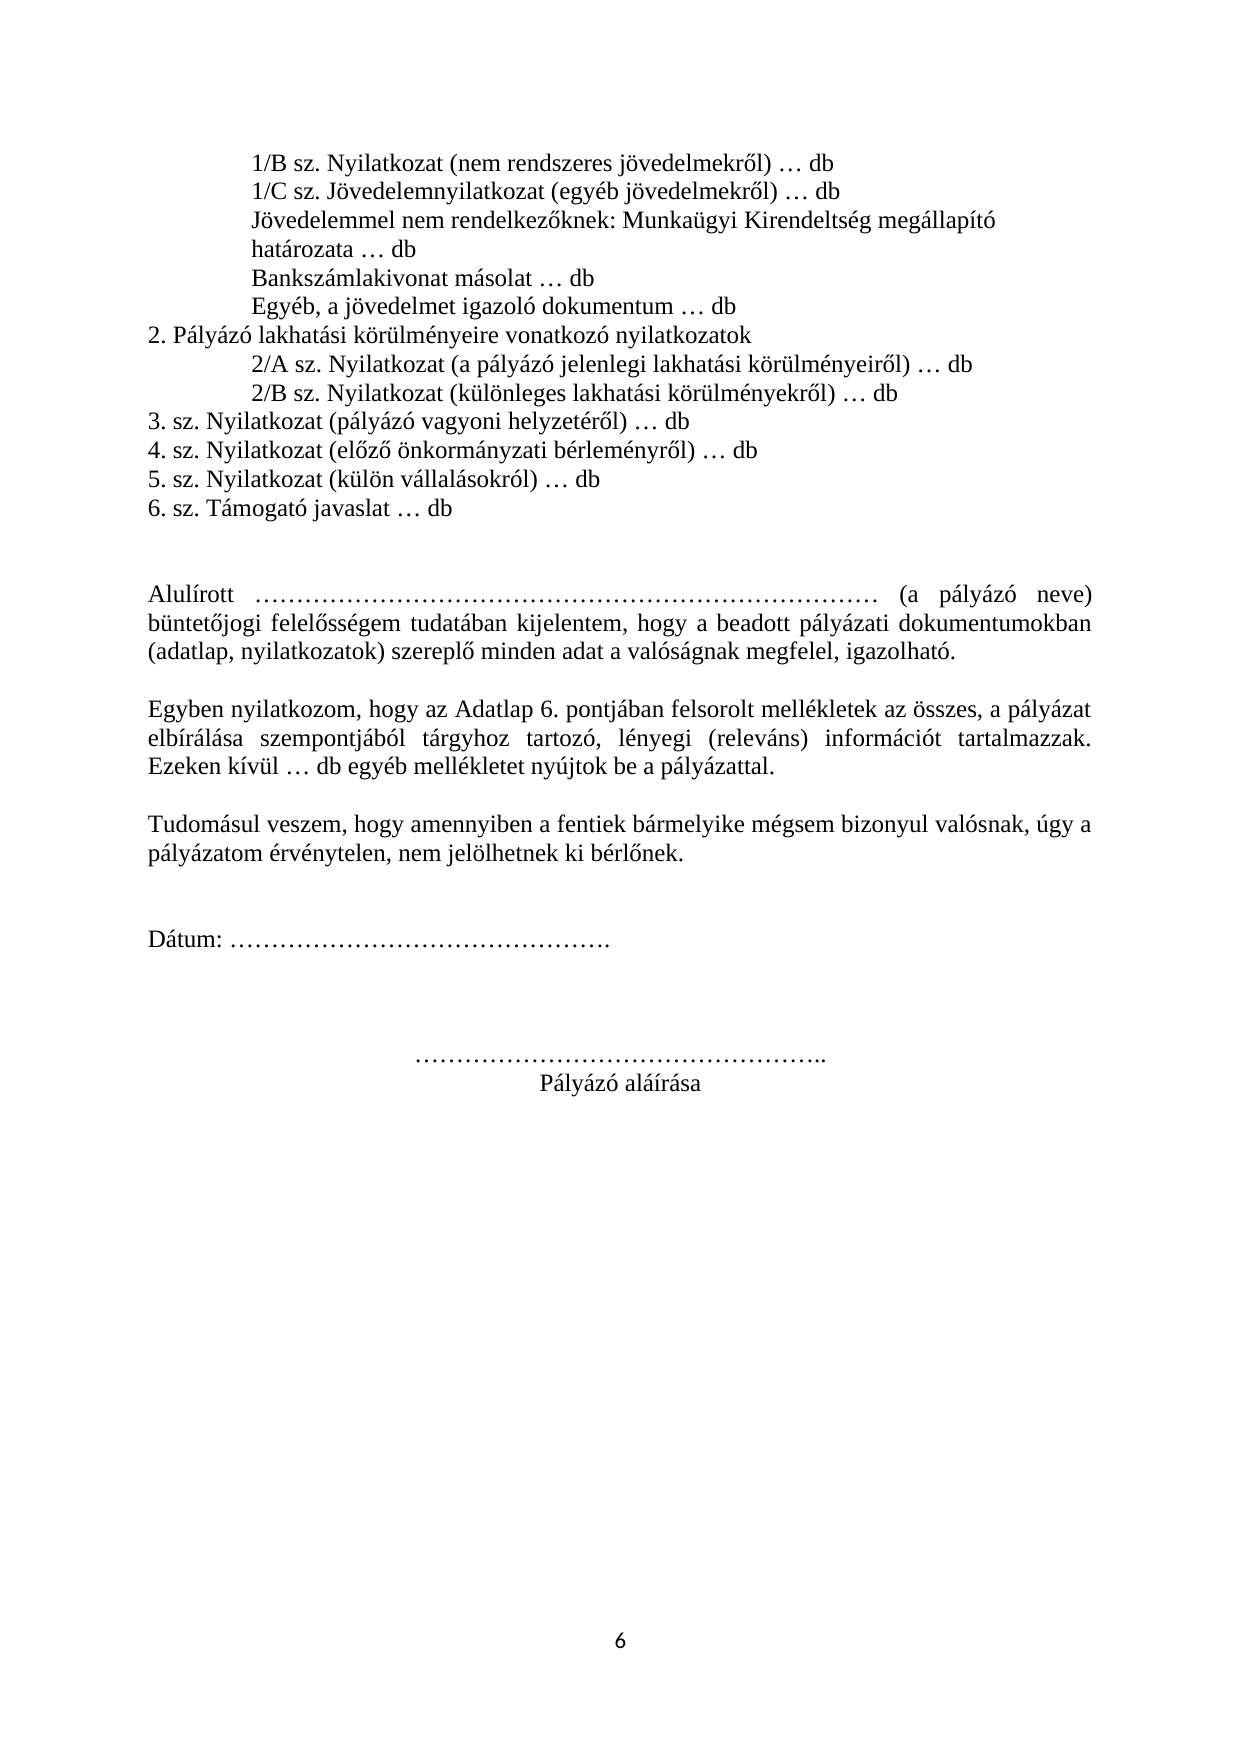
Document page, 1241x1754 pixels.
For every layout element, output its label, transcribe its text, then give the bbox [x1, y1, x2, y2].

text 1/C sz. Jövedelemnyilatkozat (egyéb jövedelmekről) … db [251, 176, 1093, 205]
text Dátum: ………………………………………. [148, 924, 1093, 953]
text Egyben nyilatkozom, hogy az Adatlap 6. pontjában felsorolt mellékletek az összes, a pályázat elbírálása szempontjából tárgyhoz tartozó, lényegi (releváns) információt tartalmazzak. Ezeken kívül … db egyéb mellékletet nyújtok be a pályázattal. [148, 694, 1093, 780]
text Pályázó aláírása [148, 1068, 1093, 1096]
text 2/A sz. Nyilatkozat (a pályázó jelenlegi lakhatási körülményeiről) … db [251, 349, 1093, 378]
text Bankszámlakivonat másolat … db [251, 263, 1093, 291]
text Alulírott ………………………………………………………………… (a pályázó neve) büntetőjogi felelősségem tudatában kijelentem, hogy a beadott pályázati dokumentumokban (adatlap, nyilatkozatok) szereplő minden adat a valóságnak megfelel, igazolható. [148, 579, 1093, 665]
text Tudomásul veszem, hogy amennyiben a fentiek bármelyike mégsem bizonyul valósnak, úgy a pályázatom érvénytelen, nem jelölhetnek ki bérlőnek. [148, 809, 1093, 866]
text Egyéb, a jövedelmet igazoló dokumentum … db [251, 291, 1093, 320]
text 1/B sz. Nyilatkozat (nem rendszeres jövedelmekről) … db [251, 148, 1093, 176]
text 2/B sz. Nyilatkozat (különleges lakhatási körülményekről) … db [251, 378, 1093, 406]
text Jövedelemmel nem rendelkezőknek: Munkaügyi Kirendeltség megállapító határozata … db [251, 205, 1093, 263]
text 3. sz. Nyilatkozat (pályázó vagyoni helyzetéről) … db [148, 406, 1093, 435]
text 6. sz. Támogató javaslat … db [148, 493, 1093, 521]
text 4. sz. Nyilatkozat (előző önkormányzati bérleményről) … db [148, 435, 1093, 464]
text 2. Pályázó lakhatási körülményeire vonatkozó nyilatkozatok [148, 320, 1093, 349]
text ………………………………………….. [148, 1039, 1093, 1068]
text 5. sz. Nyilatkozat (külön vállalásokról) … db [148, 464, 1093, 493]
